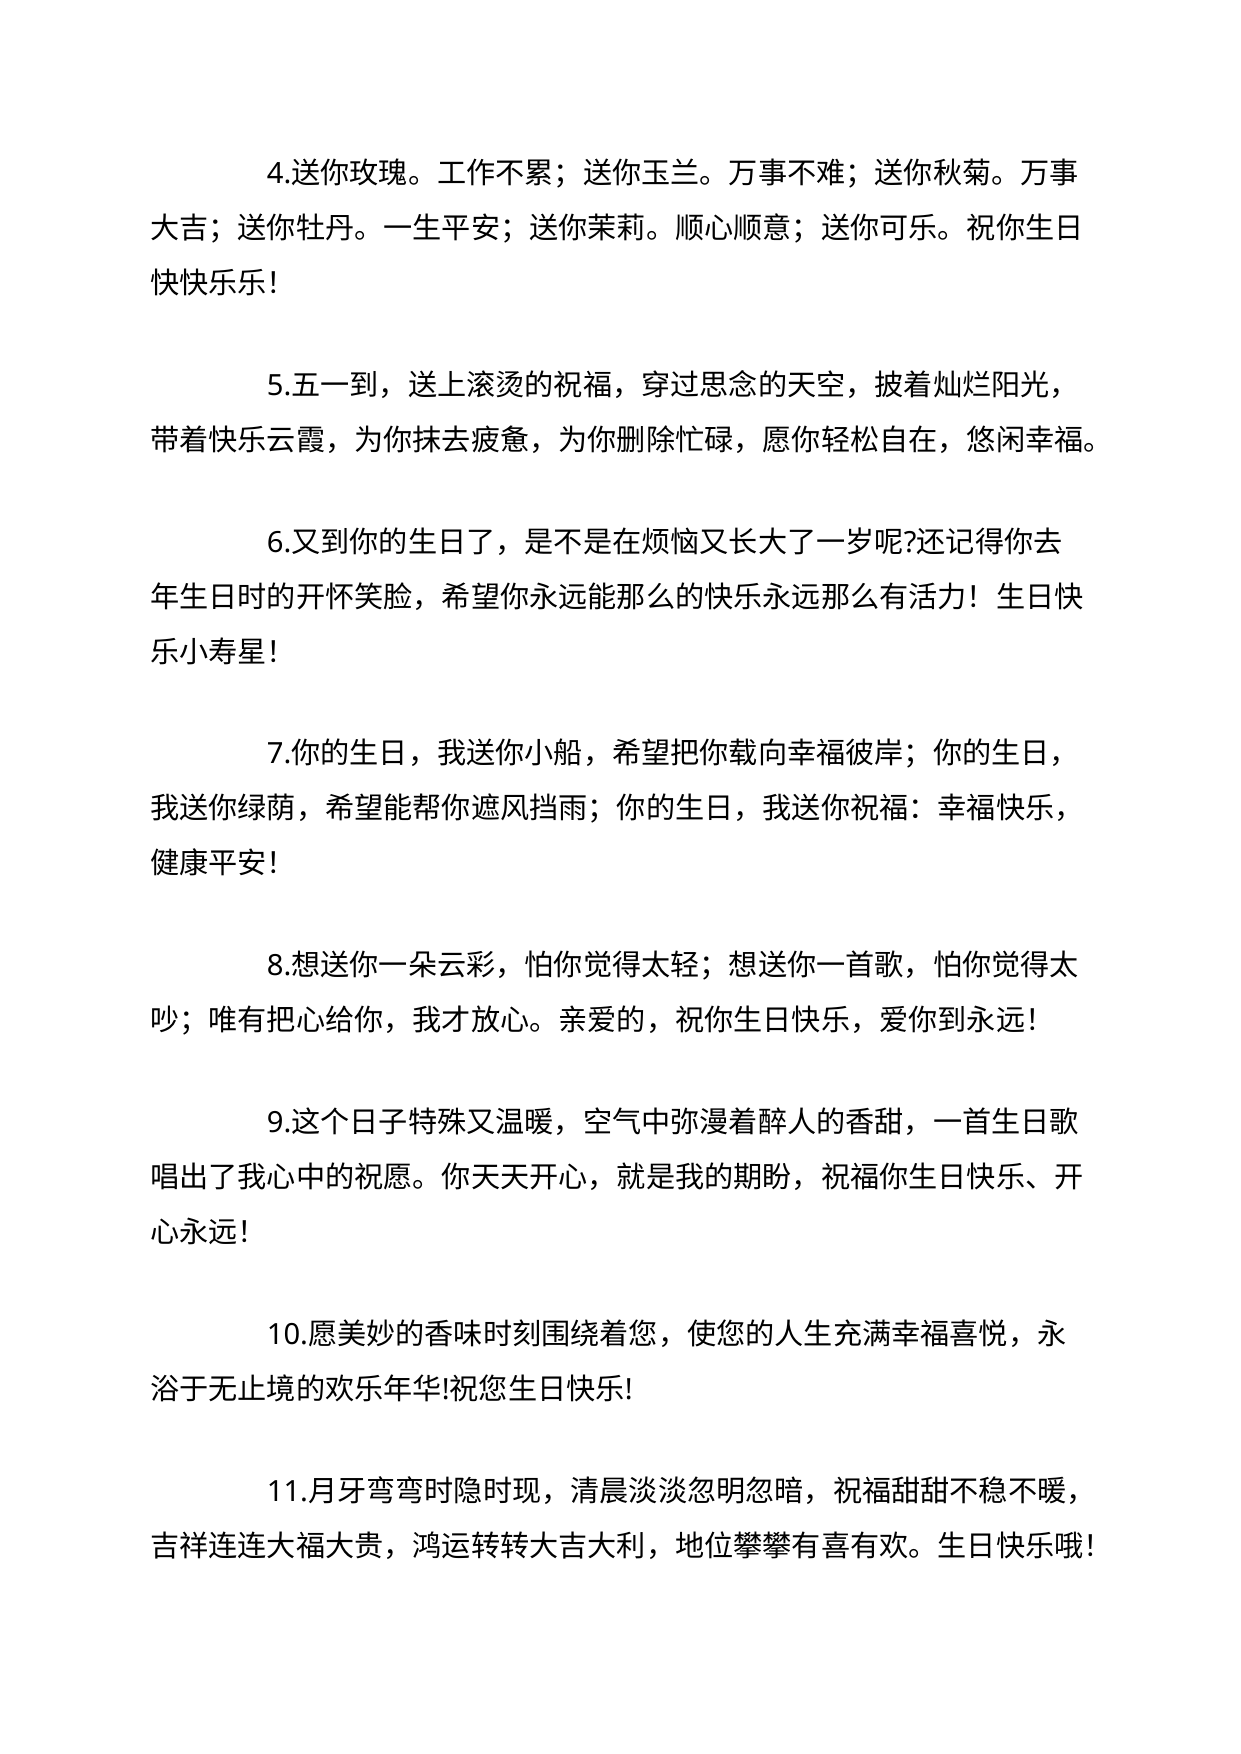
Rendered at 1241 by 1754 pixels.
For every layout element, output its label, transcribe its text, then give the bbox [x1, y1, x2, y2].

text 5.五一到，送上滚烫的祝福，穿过思念的天空，披着灿烂阳光，带着快乐云霞，为你抹去疲惫，为你删除忙碌，愿你轻松自在，悠闲幸福。 [150, 362, 1090, 459]
text 6.又到你的生日了，是不是在烦恼又长大了一岁呢?还记得你去年生日时的开怀笑脸，希望你永远能那么的快乐永远那么有活力！生日快乐小寿星！ [150, 518, 1090, 671]
text 7.你的生日，我送你小船，希望把你载向幸福彼岸；你的生日，我送你绿荫，希望能帮你遮风挡雨；你的生日，我送你祝福：幸福快乐，健康平安！ [150, 730, 1090, 882]
text 11.月牙弯弯时隐时现，清晨淡淡忽明忽暗，祝福甜甜不稳不暖，吉祥连连大福大贵，鸿运转转大吉大利，地位攀攀有喜有欢。生日快乐哦！ [150, 1467, 1090, 1564]
text 8.想送你一朵云彩，怕你觉得太轻；想送你一首歌，怕你觉得太吵；唯有把心给你，我才放心。亲爱的，祝你生日快乐，爱你到永远！ [150, 942, 1090, 1039]
text 10.愿美妙的香味时刻围绕着您，使您的人生充满幸福喜悦，永浴于无止境的欢乐年华!祝您生日快乐! [150, 1310, 1090, 1408]
text 4.送你玫瑰。工作不累；送你玉兰。万事不难；送你秋菊。万事大吉；送你牡丹。一生平安；送你茉莉。顺心顺意；送你可乐。祝你生日快快乐乐！ [150, 150, 1090, 302]
text 9.这个日子特殊又温暖，空气中弥漫着醉人的香甜，一首生日歌唱出了我心中的祝愿。你天天开心，就是我的期盼，祝福你生日快乐、开心永远！ [150, 1098, 1090, 1251]
